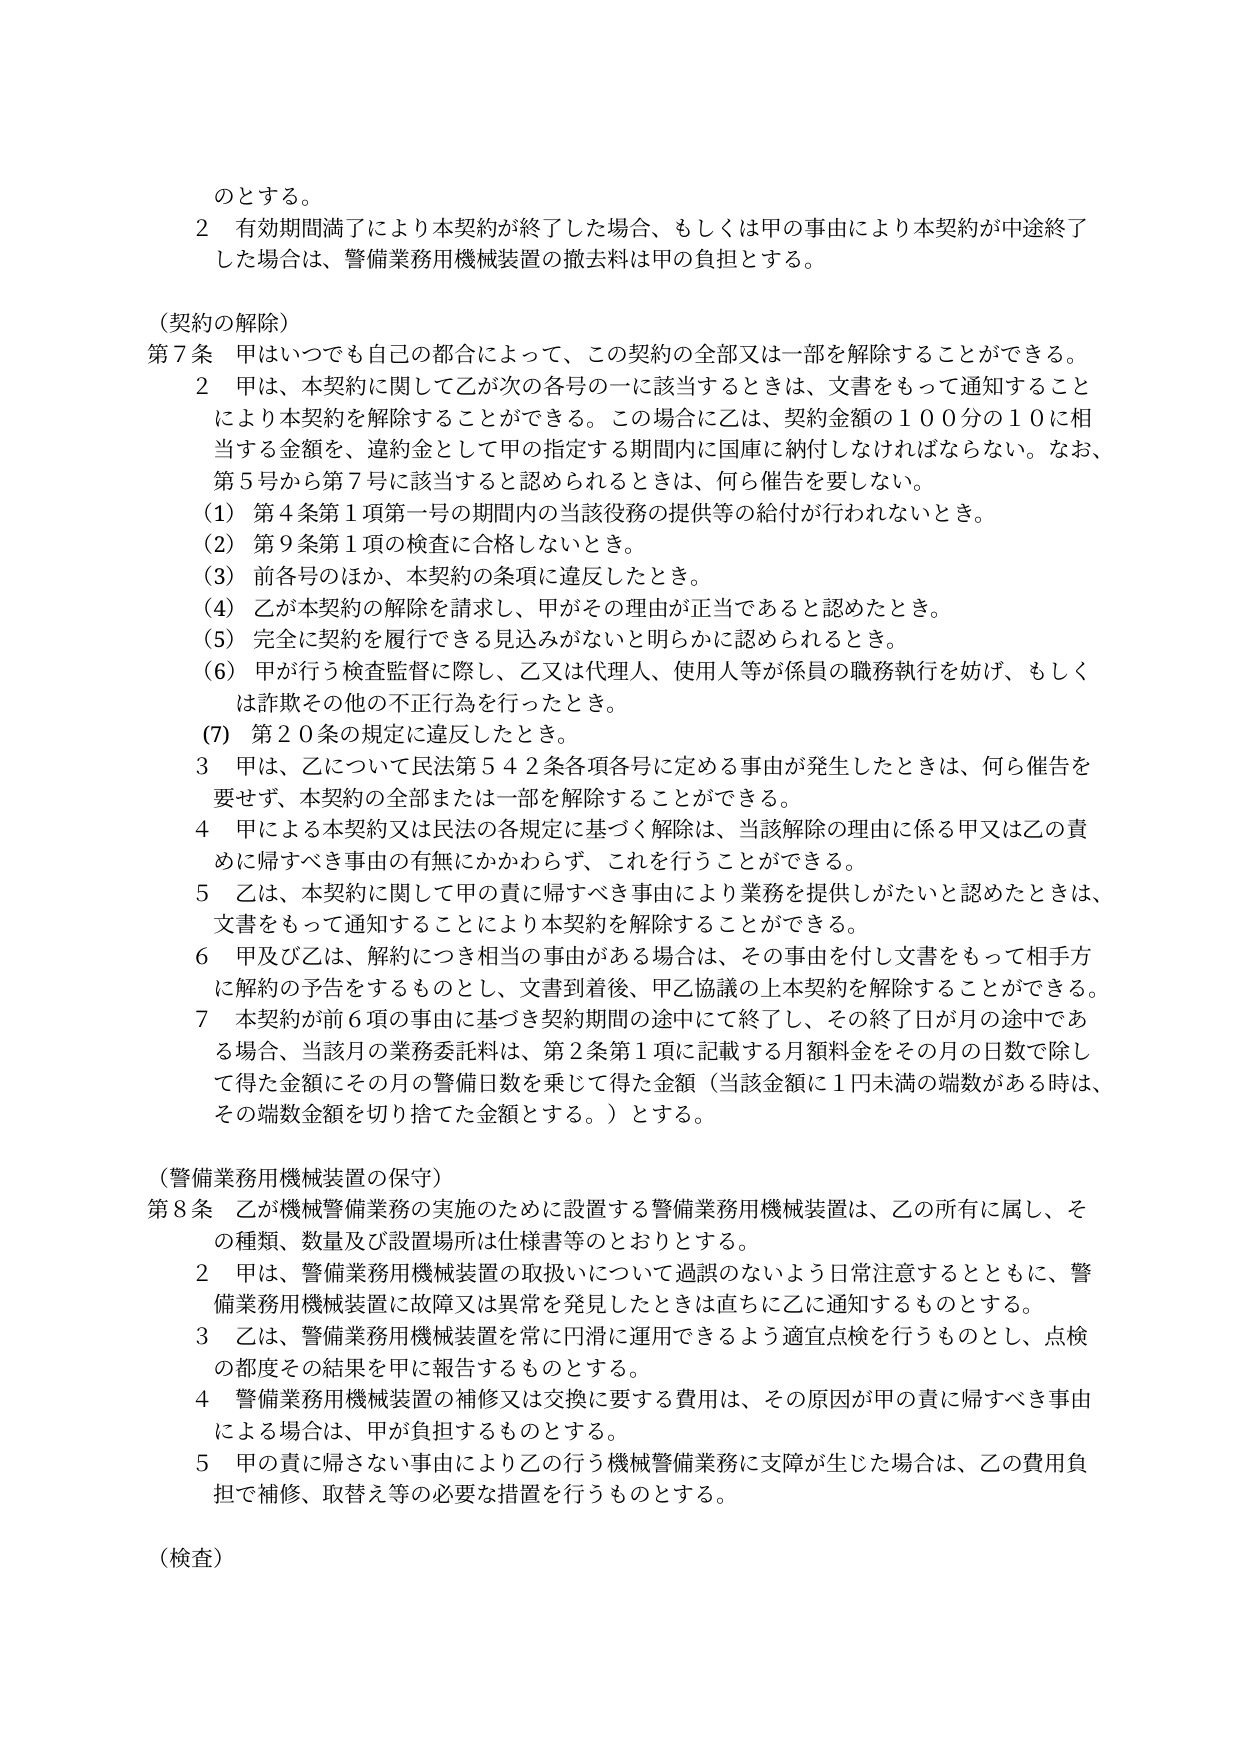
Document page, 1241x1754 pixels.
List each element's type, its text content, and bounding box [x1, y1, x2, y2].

text ２ 甲は、警備業務用機械装置の取扱いについて過誤のないよう日常注意するとともに、警備業務用機械装置に故障又は異常を発見したときは直ちに乙に通知するものとする。 [148, 1256, 1092, 1319]
text ５ 乙は、本契約に関して甲の責に帰すべき事由により業務を提供しがたいと認めたときは、文書をもって通知することにより本契約を解除することができる。 [148, 876, 1092, 939]
text ４ 甲による本契約又は民法の各規定に基づく解除は、当該解除の理由に係る甲又は乙の責めに帰すべき事由の有無にかかわらず、これを行うことができる。 [148, 812, 1092, 876]
text 第７条 甲はいつでも自己の都合によって、この契約の全部又は一部を解除することができる。 [148, 337, 1092, 369]
text （4） 乙が本契約の解除を請求し、甲がその理由が正当であると認めたとき。 [148, 591, 1092, 622]
text （3） 前各号のほか、本契約の条項に違反したとき。 [148, 559, 1092, 591]
text （検査） [148, 1541, 1092, 1572]
text ３ 甲は、乙について民法第５４２条各項各号に定める事由が発生したときは、何ら催告を要せず、本契約の全部または一部を解除することができる。 [148, 749, 1092, 812]
text 第８条 乙が機械警備業務の実施のために設置する警備業務用機械装置は、乙の所有に属し、その種類、数量及び設置場所は仕様書等のとおりとする。 [148, 1192, 1092, 1256]
text （警備業務用機械装置の保守） [148, 1161, 1092, 1192]
text （6） 甲が行う検査監督に際し、乙又は代理人、使用人等が係員の職務執行を妨げ、もしくは詐欺その他の不正行為を行ったとき。 [191, 654, 1092, 717]
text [148, 179, 1092, 211]
text ７ 本契約が前６項の事由に基づき契約期間の途中にて終了し、その終了日が月の途中である場合、当該月の業務委託料は、第２条第１項に記載する月額料金をその月の日数で除して得た金額にその月の警備日数を乗じて得た金額（当該金額に１円未満の端数がある時は、その端数金額を切り捨てた金額とする。）とする。 [148, 1002, 1092, 1129]
text （5） 完全に契約を履行できる見込みがないと明らかに認められるとき。 [191, 622, 1092, 654]
text （1） 第４条第１項第一号の期間内の当該役務の提供等の給付が行われないとき。 [148, 496, 1092, 527]
text (7) 第２０条の規定に違反したとき。 [202, 717, 1092, 749]
text （2） 第９条第１項の検査に合格しないとき。 [148, 527, 1092, 559]
text ４ 警備業務用機械装置の補修又は交換に要する費用は、その原因が甲の責に帰すべき事由による場合は、甲が負担するものとする。 [148, 1382, 1092, 1446]
text ２ 甲は、本契約に関して乙が次の各号の一に該当するときは、文書をもって通知することにより本契約を解除することができる。この場合に乙は、契約金額の１００分の１０に相当する金額を、違約金として甲の指定する期間内に国庫に納付しなければならない。なお、第５号から第７号に該当すると認められるときは、何ら催告を要しない。 [191, 369, 1092, 496]
text ６ 甲及び乙は、解約につき相当の事由がある場合は、その事由を付し文書をもって相手方に解約の予告をするものとし、文書到着後、甲乙協議の上本契約を解除することができる。 [148, 939, 1092, 1002]
text ５ 甲の責に帰さない事由により乙の行う機械警備業務に支障が生じた場合は、乙の費用負担で補修、取替え等の必要な措置を行うものとする。 [148, 1446, 1092, 1509]
text ２ 有効期間満了により本契約が終了した場合、もしくは甲の事由により本契約が中途終了した場合は、警備業務用機械装置の撤去料は甲の負担とする。 [148, 211, 1092, 274]
text （契約の解除） [148, 306, 1092, 337]
text ３ 乙は、警備業務用機械装置を常に円滑に運用できるよう適宜点検を行うものとし、点検の都度その結果を甲に報告するものとする。 [148, 1319, 1092, 1382]
